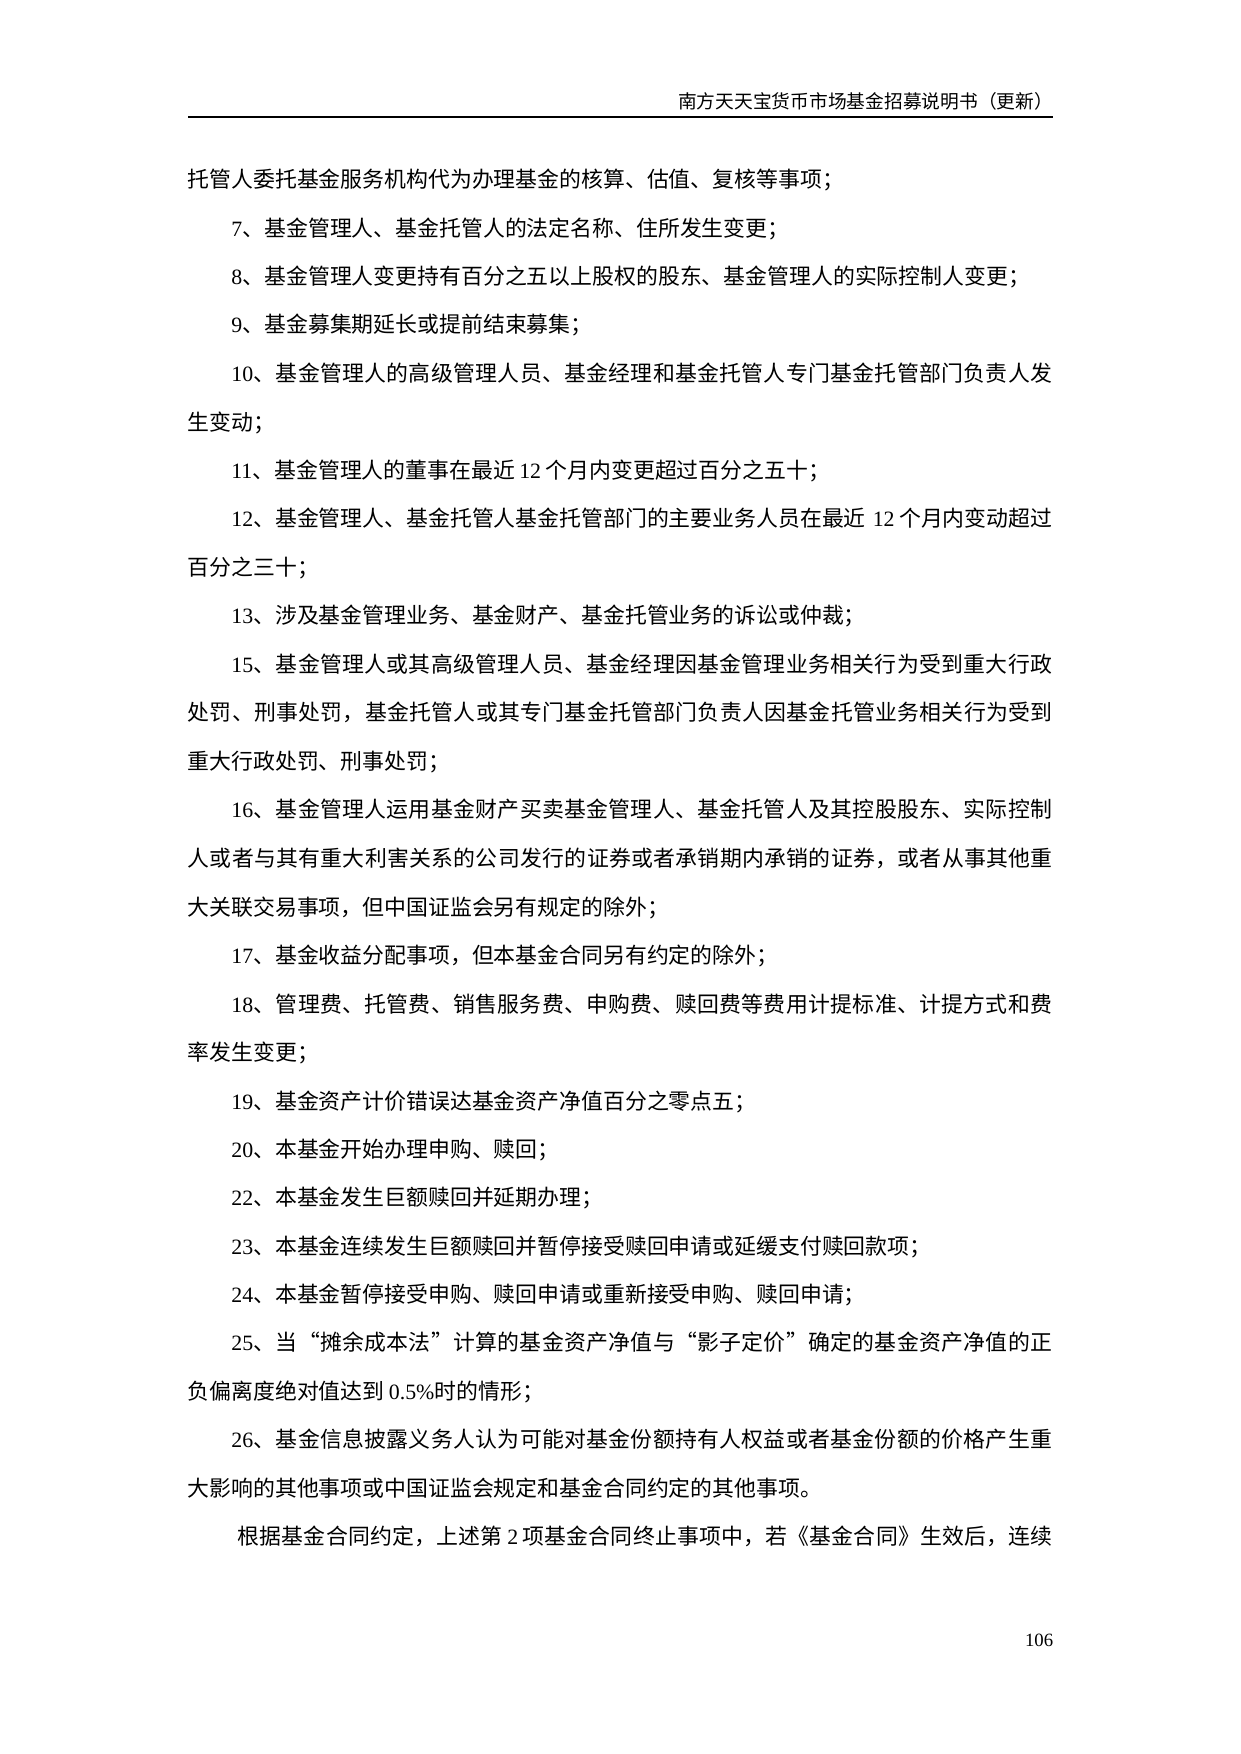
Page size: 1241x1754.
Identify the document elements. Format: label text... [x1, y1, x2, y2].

text 8、基金管理人变更持有百分之五以上股权的股东、基金管理人的实际控制人变更； [187, 259, 1053, 291]
text 12、基金管理人、基金托管人基金托管部门的主要业务人员在最近12个月内变动超过百分之三十； [187, 501, 1053, 582]
text 15、基金管理人或其高级管理人员、基金经理因基金管理业务相关行为受到重大行政处罚、刑事处罚，基金托管人或其专门基金托管部门负责人因基金托管业务相关行为受到重大行政处罚、刑事处罚； [187, 646, 1053, 776]
text 22、本基金发生巨额赎回并延期办理； [187, 1180, 1053, 1212]
text 13、涉及基金管理业务、基金财产、基金托管业务的诉讼或仲裁； [187, 598, 1053, 630]
text 23、本基金连续发生巨额赎回并暂停接受赎回申请或延缓支付赎回款项； [187, 1228, 1053, 1261]
text 7、基金管理人、基金托管人的法定名称、住所发生变更； [187, 210, 1053, 243]
text 20、本基金开始办理申购、赎回； [187, 1132, 1053, 1164]
text 17、基金收益分配事项，但本基金合同另有约定的除外； [187, 938, 1053, 970]
text 25、当“摊余成本法”计算的基金资产净值与“影子定价”确定的基金资产净值的正负偏离度绝对值达到0.5%时的情形； [187, 1325, 1053, 1406]
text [187, 1519, 1053, 1551]
text 16、基金管理人运用基金财产买卖基金管理人、基金托管人及其控股股东、实际控制人或者与其有重大利害关系的公司发行的证券或者承销期内承销的证券，或者从事其他重大关联交易事项，但中国证监会另有规定的除外； [187, 792, 1053, 922]
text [187, 162, 1053, 194]
text 19、基金资产计价错误达基金资产净值百分之零点五； [187, 1083, 1053, 1116]
text 24、本基金暂停接受申购、赎回申请或重新接受申购、赎回申请； [187, 1277, 1053, 1309]
text 9、基金募集期延长或提前结束募集； [187, 307, 1053, 339]
text 11、基金管理人的董事在最近12个月内变更超过百分之五十； [187, 452, 1053, 485]
text 26、基金信息披露义务人认为可能对基金份额持有人权益或者基金份额的价格产生重大影响的其他事项或中国证监会规定和基金合同约定的其他事项。 [187, 1422, 1053, 1503]
text 18、管理费、托管费、销售服务费、申购费、赎回费等费用计提标准、计提方式和费率发生变更； [187, 986, 1053, 1067]
text 10、基金管理人的高级管理人员、基金经理和基金托管人专门基金托管部门负责人发生变动； [187, 355, 1053, 437]
